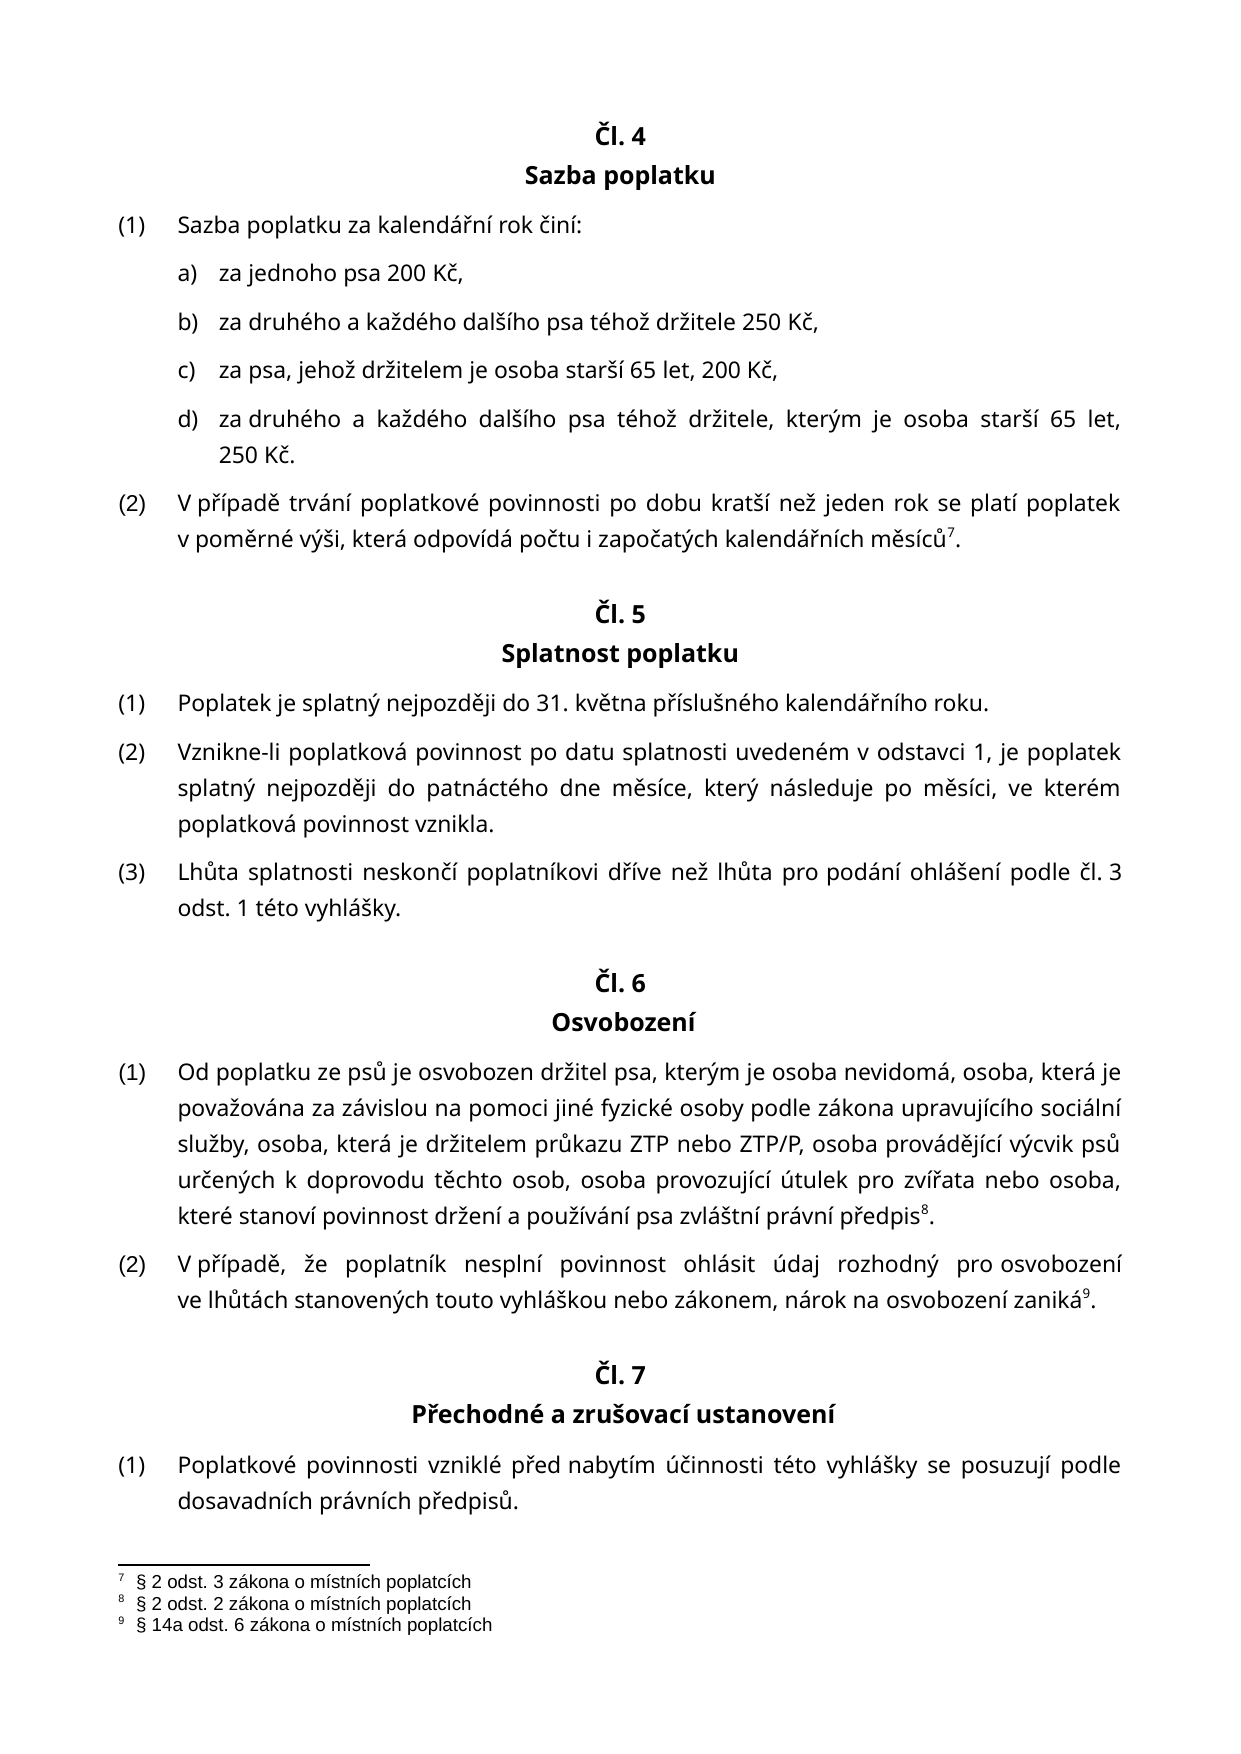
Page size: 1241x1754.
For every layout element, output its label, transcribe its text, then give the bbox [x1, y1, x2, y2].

subtitle Čl. 7 Přechodné a zrušovací ustanovení [118, 1358, 1122, 1431]
subtitle Čl. 6 Osvobození [118, 965, 1122, 1039]
list Vznikne-li poplatková povinnost po datu splatnosti uvedeném v odstavci 1, je poplatek splatný nejpozději do patnáctého dne měsíce, který následuje po měsíci, ve kterém poplatková povinnost vznikla. [118, 736, 1122, 839]
list V případě trvání poplatkové povinnosti po dobu kratší než jeden rok se platí poplatek v poměrné výši, která odpovídá počtu i započatých kalendářních měsíců. [118, 487, 1122, 554]
list za psa, jehož držitelem je osoba starší 65 let, 200 Kč, [177, 354, 1122, 386]
list Sazba poplatku za kalendářní rok činí: [118, 209, 1122, 240]
list za druhého a každého dalšího psa téhož držitele 250 Kč, [177, 306, 1122, 337]
list Lhůta splatnosti neskončí poplatníkovi dříve než lhůta pro podání ohlášení podle čl. 3 odst. 1 této vyhlášky. [118, 856, 1122, 923]
list Poplatkové povinnosti vzniklé před nabytím účinnosti této vyhlášky se posuzují podle dosavadních právních předpisů. [118, 1449, 1122, 1516]
list V případě, že poplatník nesplní povinnost ohlásit údaj rozhodný pro osvobození ve lhůtách stanovených touto vyhláškou nebo zákonem, nárok na osvobození zaniká. [118, 1248, 1122, 1316]
list za druhého a každého dalšího psa téhož držitele, kterým je osoba starší 65 let, 250 Kč. [177, 403, 1122, 470]
list Od poplatku ze psů je osvobozen držitel psa, kterým je osoba nevidomá, osoba, která je považována za závislou na pomoci jiné fyzické osoby podle zákona upravujícího sociální služby, osoba, která je držitelem průkazu ZTP nebo ZTP/P, osoba provádějící výcvik psů určených k doprovodu těchto osob, osoba provozující útulek pro zvířata nebo osoba, které stanoví povinnost držení a používání psa zvláštní právní předpis. [118, 1056, 1122, 1231]
list za jednoho psa 200 Kč, [177, 257, 1122, 289]
list Poplatek je splatný nejpozději do 31. května příslušného kalendářního roku. [118, 687, 1122, 718]
subtitle Čl. 4 Sazba poplatku [118, 118, 1122, 191]
subtitle Čl. 5 Splatnost poplatku [118, 596, 1122, 670]
